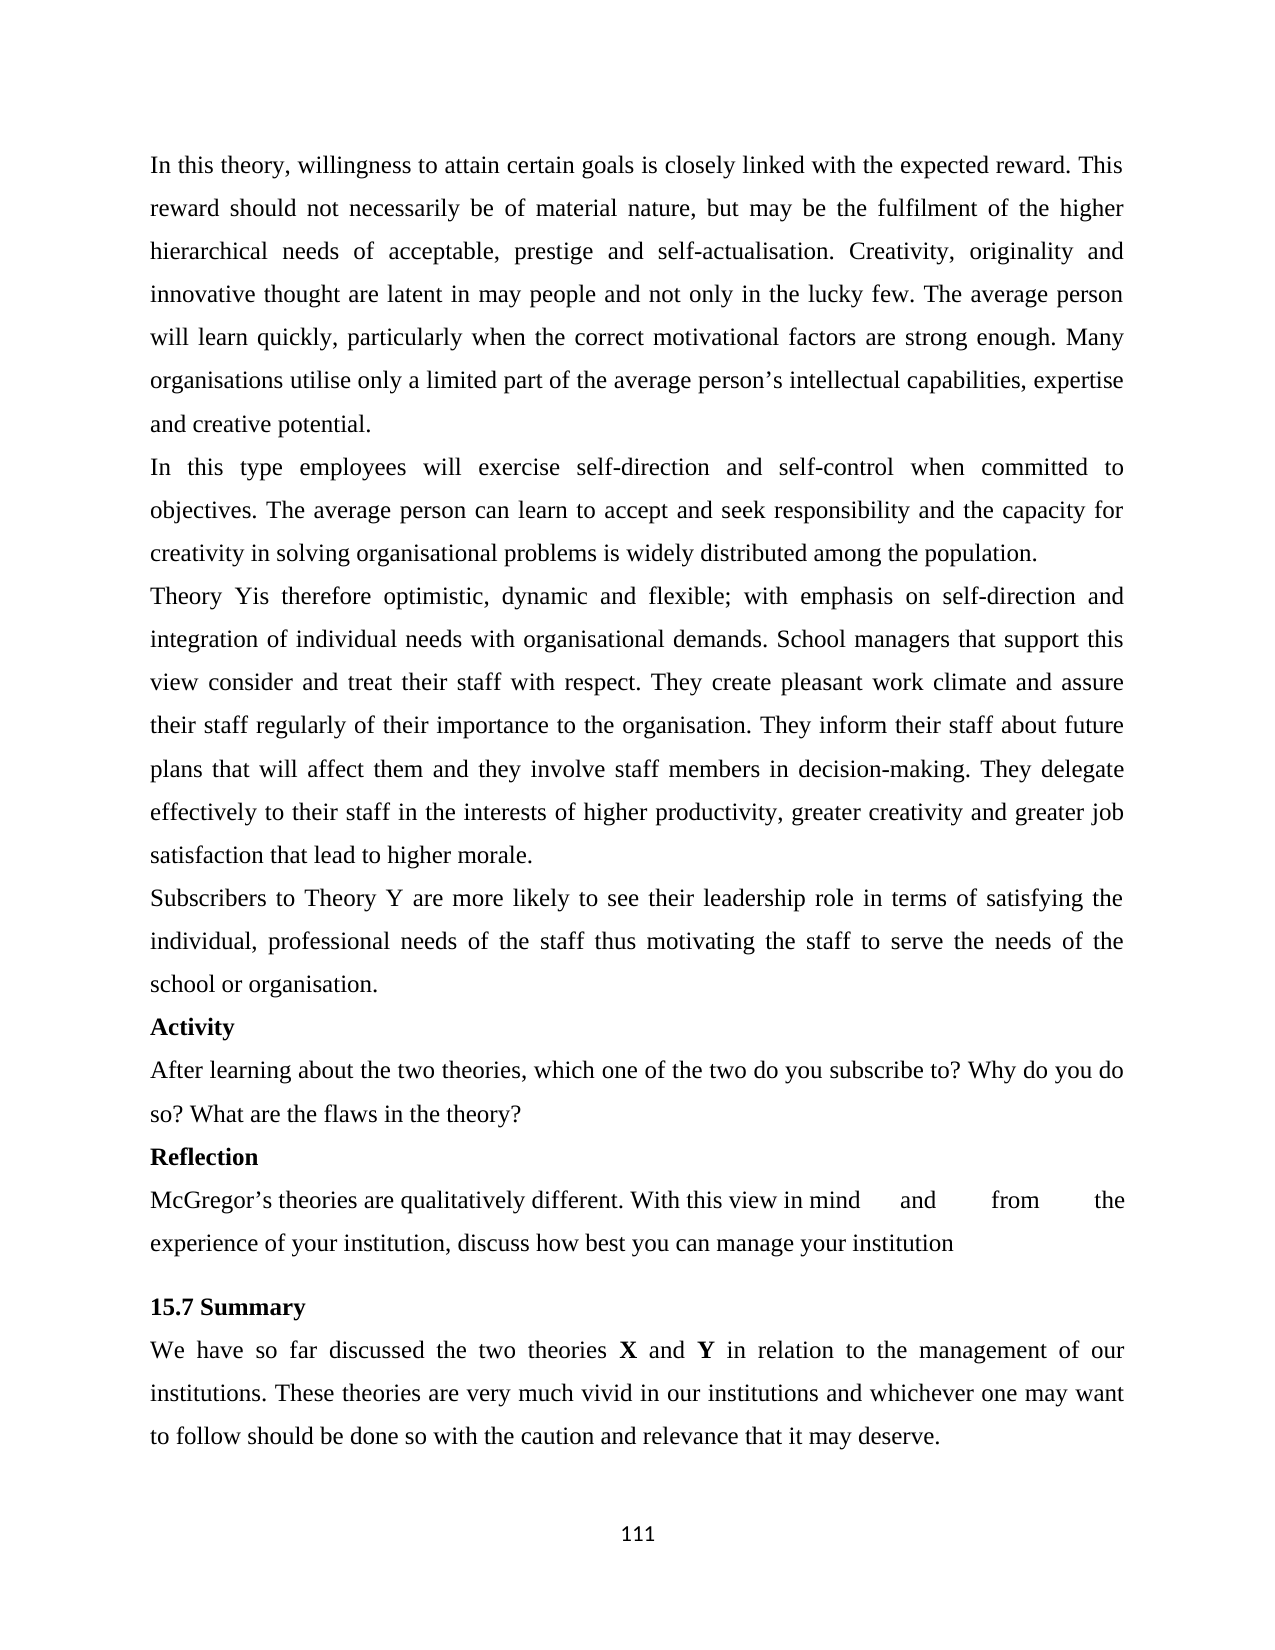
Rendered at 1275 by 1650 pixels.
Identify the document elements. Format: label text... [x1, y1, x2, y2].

text Theory Yis therefore optimistic, dynamic and flexible; with emphasis on self-direction and integration of individual needs with organisational demands. School managers that support this view consider and treat their staff with respect. They create pleasant work climate and assure their staff regularly of their importance to the organisation. They inform their staff about future plans that will affect them and they involve staff members in decision-making. They delegate effectively to their staff in the interests of higher productivity, greater creativity and greater job satisfaction that lead to higher morale. [150, 581, 1125, 869]
text Activity [150, 1012, 1125, 1041]
text We have so far discussed the two theories X and Y in relation to the management of our institutions. These theories are very much vivid in our institutions and whichever one may want to follow should be done so with the caution and relevance that it may deserve. [150, 1335, 1125, 1450]
text McGregor’s theories are qualitatively different. With this view in mind and from the experience of your institution, discuss how best you can manage your institution [150, 1185, 1125, 1257]
text Reflection [150, 1142, 1125, 1171]
text After learning about the two theories, which one of the two do you subscribe to? Why do you do so? What are the flaws in the theory? [150, 1056, 1125, 1127]
subtitle 15.7 Summary [150, 1292, 1125, 1321]
text In this theory, willingness to attain certain goals is closely linked with the expected reward. This reward should not necessarily be of material nature, but may be the fulfilment of the higher hierarchical needs of acceptable, prestige and self-actualisation. Creativity, originality and innovative thought are latent in may people and not only in the lucky few. The average person will learn quickly, particularly when the correct motivational factors are strong enough. Many organisations utilise only a limited part of the average person’s intellectual capabilities, expertise and creative potential. [150, 150, 1125, 437]
text In this type employees will exercise self-direction and self-control when committed to objectives. The average person can learn to accept and seek responsibility and the capacity for creativity in solving organisational problems is widely distributed among the population. [150, 452, 1125, 567]
text Subscribers to Theory Y are more likely to see their leadership role in terms of satisfying the individual, professional needs of the staff thus motivating the staff to serve the needs of the school or organisation. [150, 883, 1125, 998]
